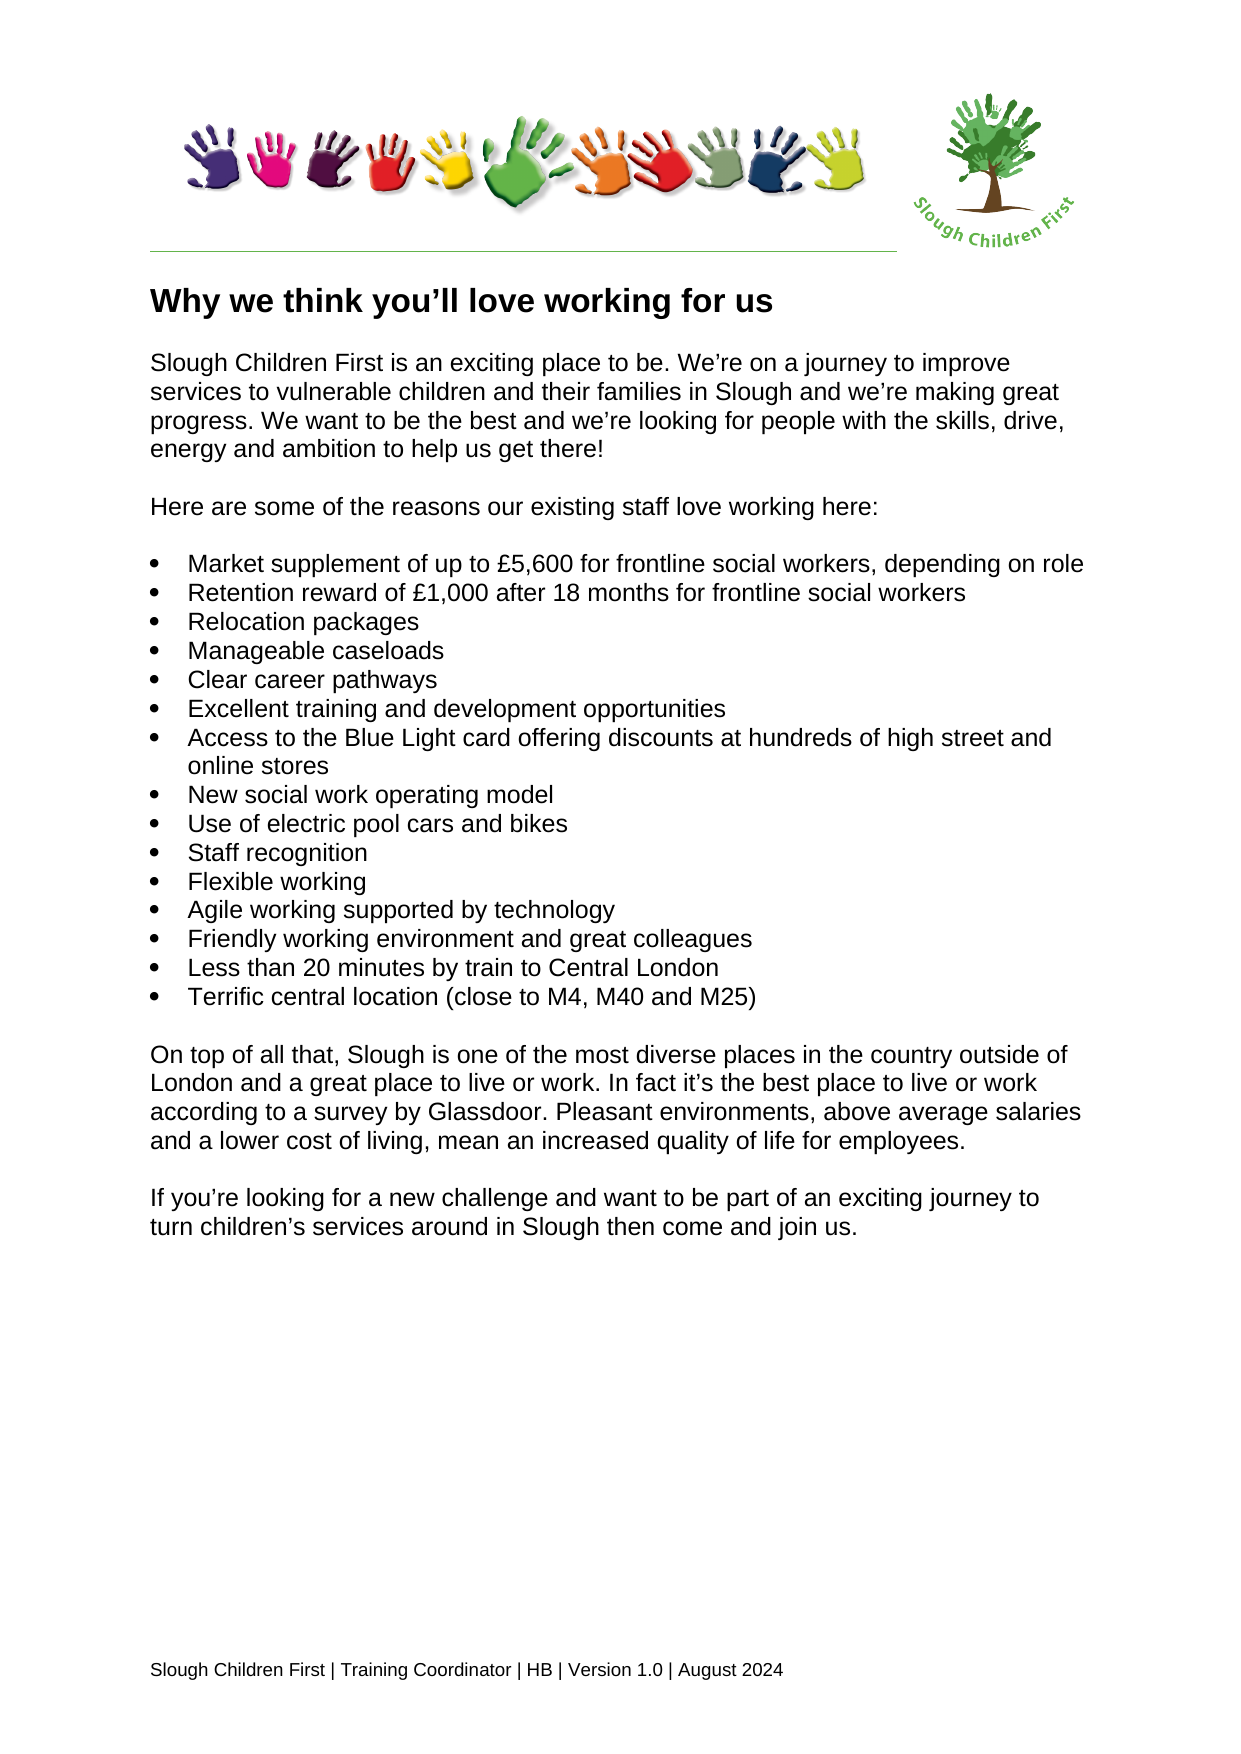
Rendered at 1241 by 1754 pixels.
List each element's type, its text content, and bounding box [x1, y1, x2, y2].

list Retention reward of £1,000 after 18 months for frontline social workers [150, 578, 1090, 607]
list Market supplement of up to £5,600 for frontline social workers, depending on role [150, 549, 1090, 578]
list New social work operating model [150, 780, 1090, 809]
picture [908, 73, 1079, 252]
list Agile working supported by technology [150, 896, 1090, 924]
list Relocation packages [150, 607, 1090, 636]
list Flexible working [150, 867, 1090, 896]
list Terrific central location (close to M4, M40 and M25) [150, 982, 1090, 1011]
list Less than 20 minutes by train to Central London [150, 953, 1090, 982]
list Use of electric pool cars and bikes [150, 809, 1090, 838]
text If you’re looking for a new challenge and want to be part of an exciting journey to turn children’s services around in Slough then come and join us. [150, 1183, 1090, 1241]
list Manageable caseloads [150, 636, 1090, 665]
text On top of all that, Slough is one of the most diverse places in the country outside of London and a great place to live or work. In fact it’s the best place to live or work according to a survey by Glassdoor. Pleasant environments, above average salaries and a lower cost of living, mean an increased quality of life for employees. [150, 1040, 1090, 1155]
list Friendly working environment and great colleagues [150, 924, 1090, 953]
picture [161, 99, 891, 226]
text Here are some of the reasons our existing staff love working here: [150, 492, 1090, 521]
list Access to the Blue Light card offering discounts at hundreds of high street and online stores [150, 722, 1090, 780]
subtitle Why we think you’ll love working for us [150, 281, 1090, 319]
list Staff recognition [150, 838, 1090, 867]
text Slough Children First is an exciting place to be. We’re on a journey to improve services to vulnerable children and their families in Slough and we’re making great progress. We want to be the best and we’re looking for people with the skills, drive, energy and ambition to help us get there! [150, 348, 1090, 463]
list Clear career pathways [150, 665, 1090, 694]
list Excellent training and development opportunities [150, 694, 1090, 722]
